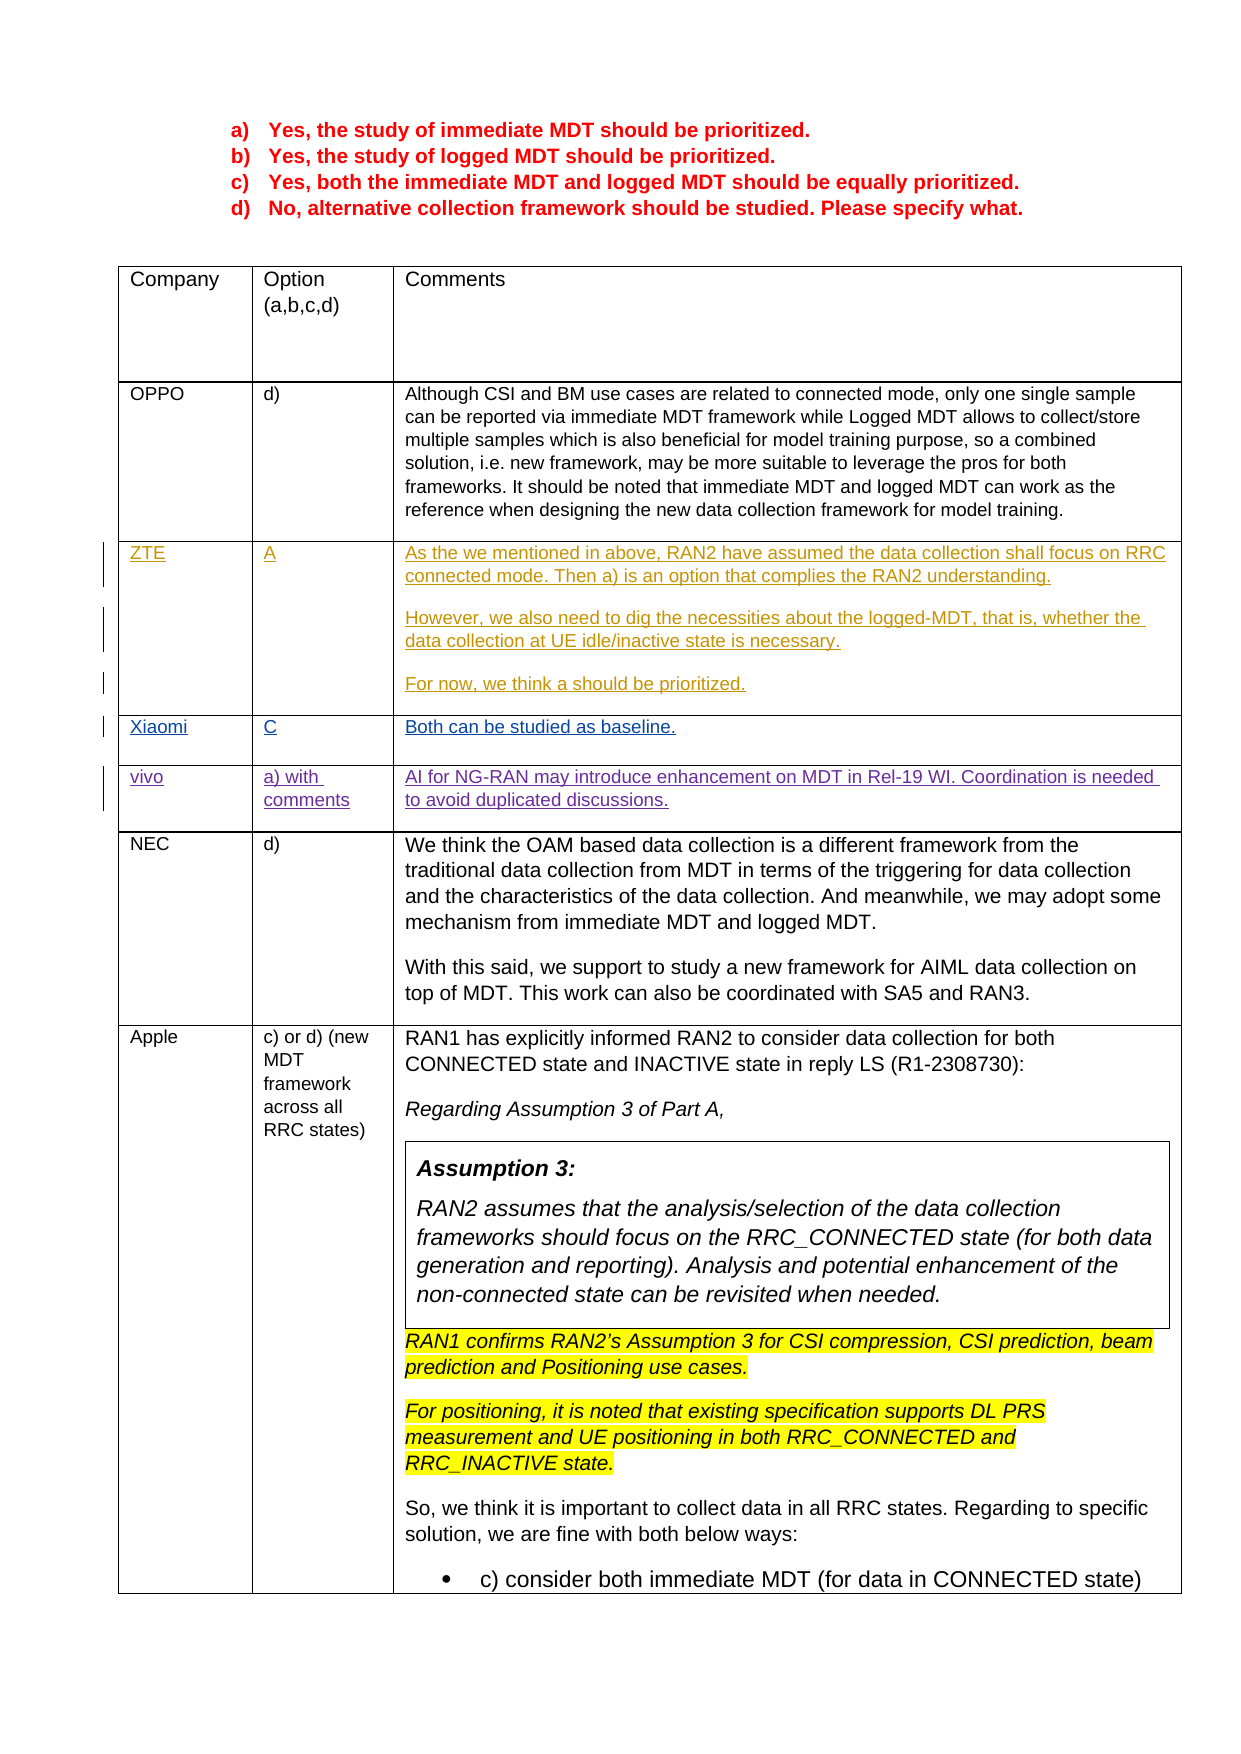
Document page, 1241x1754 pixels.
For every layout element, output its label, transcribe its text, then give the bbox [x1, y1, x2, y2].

table_cell [119, 716, 252, 765]
table_cell d) [253, 383, 393, 541]
list Yes, both the immediate MDT and logged MDT should be equally prioritized. [231, 170, 1122, 194]
table_cell [394, 716, 1181, 765]
table_cell d) [253, 833, 393, 1025]
table_cell Apple [119, 1026, 252, 1592]
table_cell [253, 766, 393, 831]
table_cell [253, 542, 393, 714]
table_header Company [119, 267, 252, 381]
list Yes, the study of logged MDT should be prioritized. [231, 144, 1122, 168]
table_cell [253, 1026, 393, 1592]
table_cell [394, 542, 1181, 714]
table_cell [119, 542, 252, 714]
list No, alternative collection framework should be studied. Please specify what. [231, 196, 1122, 219]
table_cell We think the OAM based data collection is a different framework from the traditional data collection from MDT in terms of the triggering for data collection and the characteristics of the data collection. And meanwhile, we may adopt some mechanism from immediate MDT and logged MDT. With this said, we support to study a new framework for AIML data collection on top of MDT. This work can also be coordinated with SA5 and RAN3. [394, 833, 1181, 1025]
table_cell [119, 766, 252, 831]
table_cell [394, 766, 1181, 831]
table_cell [394, 1026, 1181, 1592]
table_cell Although CSI and BM use cases are related to connected mode, only one single sample can be reported via immediate MDT framework while Logged MDT allows to collect/store multiple samples which is also beneficial for model training purpose, so a combined solution, i.e. new framework, may be more suitable to leverage the pros for both frameworks. It should be noted that immediate MDT and logged MDT can work as the reference when designing the new data collection framework for model training. [394, 383, 1181, 541]
list Yes, the study of immediate MDT should be prioritized. [231, 118, 1122, 142]
table_header Comments [394, 267, 1181, 381]
table_cell NEC [119, 833, 252, 1025]
table_header Option (a,b,c,d) [253, 267, 393, 381]
table_cell [253, 716, 393, 765]
table_cell OPPO [119, 383, 252, 541]
